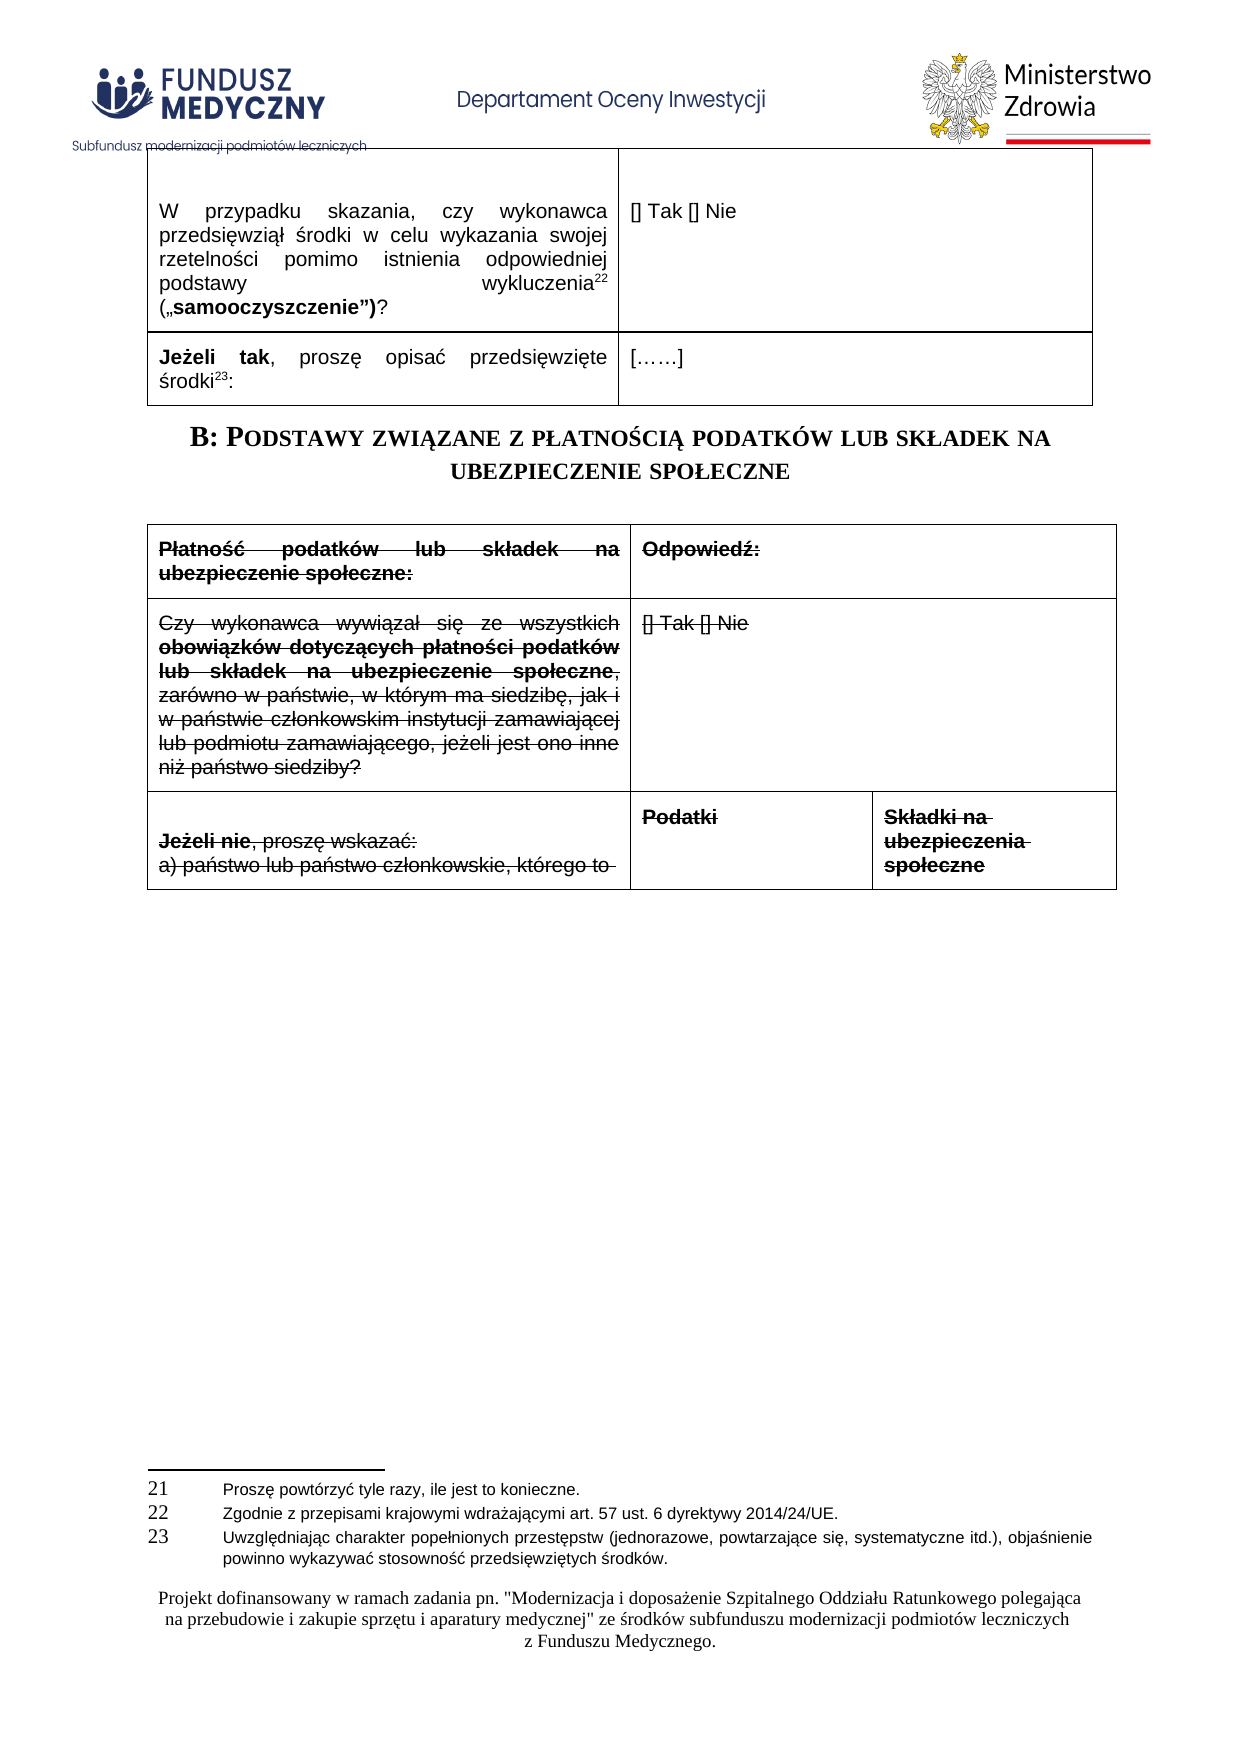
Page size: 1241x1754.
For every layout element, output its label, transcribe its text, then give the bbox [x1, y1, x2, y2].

table_cell Podatki [631, 792, 872, 889]
table_cell [] Tak [] Nie [631, 599, 1116, 791]
table_cell W przypadku skazania, czy wykonawca przedsięwziął środki w celu wykazania swojej rzetelności pomimo istnienia odpowiedniej podstawy wykluczenia („samooczyszczenie”)? [148, 149, 618, 331]
table_cell Składki na ubezpieczenia społeczne [873, 792, 1116, 889]
table_cell Jeżeli tak, proszę opisać przedsięwzięte środki: [148, 333, 618, 405]
table_cell [] Tak [] Nie [619, 149, 1092, 331]
table_header Odpowiedź: [631, 525, 1116, 597]
table_cell [……] [619, 333, 1092, 405]
picture [0, 10, 1241, 187]
table_cell Czy wykonawca wywiązał się ze wszystkich obowiązków dotyczących płatności podatków lub składek na ubezpieczenie społeczne, zarówno w państwie, w którym ma siedzibę, jak i w państwie członkowskim instytucji zamawiającej lub podmiotu zamawiającego, jeżeli jest ono inne niż państwo siedziby? [148, 599, 630, 791]
table_cell Jeżeli nie, proszę wskazać: a) państwo lub państwo członkowskie, którego to dotyczy; b) jakiej kwoty to dotyczy? c) w jaki sposób zostało ustalone to naruszenie obowiązków: 1) w trybie decyzji sądowej lub administracyjnej: Czy ta decyzja jest ostateczna i wiążąca? Proszę podać datę wyroku lub decyzji. W przypadku wyroku, o ile została w nim bezpośrednio określona, długość okresu wykluczenia: 2) w inny sposób? Proszę sprecyzować, w jaki: d) Czy wykonawca spełnił lub spełni swoje obowiązki, dokonując płatności należnych podatków lub składek na ubezpieczenie społeczne, lub też zawierając wiążące porozumienia w celu spłaty tych należności, obejmujące w stosownych przypadkach narosłe odsetki lub grzywny? [148, 792, 630, 889]
table_header Płatność podatków lub składek na ubezpieczenie społeczne: [148, 525, 630, 597]
title B: Podstawy związane z płatnością podatków lub składek na ubezpieczenie społeczne [148, 419, 1093, 486]
